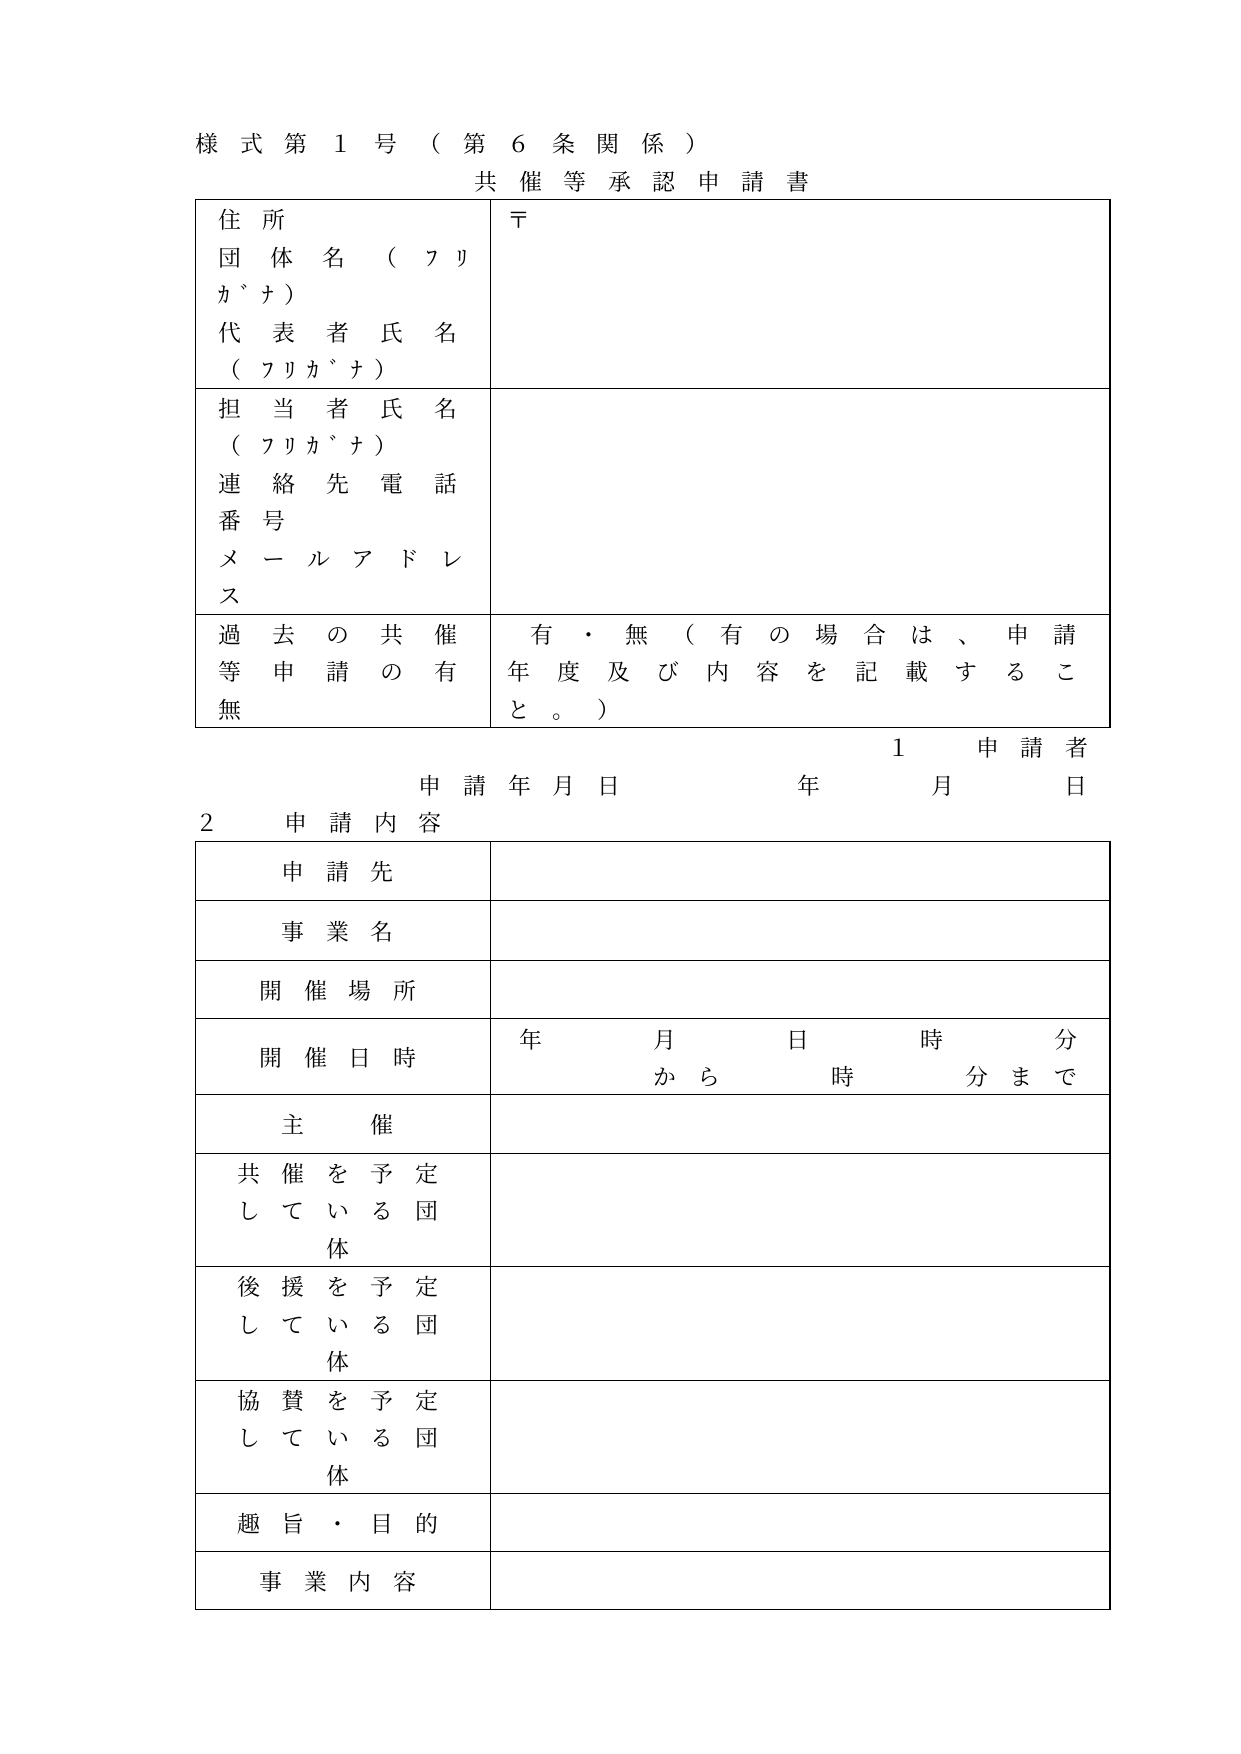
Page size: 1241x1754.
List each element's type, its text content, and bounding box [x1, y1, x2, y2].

table_cell [491, 1267, 1109, 1379]
table_cell 担当者氏名（ﾌﾘｶﾞﾅ） 連絡先電話番号 メールアドレス [196, 389, 490, 613]
table_header 申請先 [196, 842, 490, 900]
table_cell [491, 961, 1109, 1018]
table_cell 協賛を予定している団体 [196, 1381, 490, 1493]
table_cell 有・無（有の場合は、申請年度及び内容を記載すること。） [491, 615, 1109, 727]
table_cell 開催場所 [196, 961, 490, 1018]
table_header [491, 842, 1109, 900]
table_cell 趣旨・目的 [196, 1494, 490, 1551]
table_header 住所 団体名（ﾌﾘｶﾞﾅ） 代表者氏名（ﾌﾘｶﾞﾅ） [196, 200, 490, 387]
table_cell [491, 1552, 1109, 1609]
table_cell 開催日時 [196, 1019, 490, 1094]
table_cell [491, 1095, 1109, 1152]
text 共催等承認申請書 [196, 161, 1109, 199]
table_cell 共催を予定している団体 [196, 1154, 490, 1266]
text １ 申請者 申請年月日 年 月 日 [196, 728, 1109, 803]
text 様式第１号（第６条関係） [166, 124, 1109, 161]
table_cell [491, 1494, 1109, 1551]
table_cell 主 催 [196, 1095, 490, 1152]
table_cell [491, 901, 1109, 960]
text ２ 申請内容 [196, 803, 1109, 841]
table_cell 事業名 [196, 901, 490, 960]
table_cell 過去の共催等申請の有無 [196, 615, 490, 727]
table_cell 事業内容 [196, 1552, 490, 1609]
table_cell [491, 1381, 1109, 1493]
table_header 〒 [491, 200, 1109, 387]
table_cell [491, 389, 1109, 613]
table_cell 後援を予定している団体 [196, 1267, 490, 1379]
table_cell [491, 1154, 1109, 1266]
table_cell 年 月 日 時 分から 時 分まで [491, 1019, 1109, 1094]
